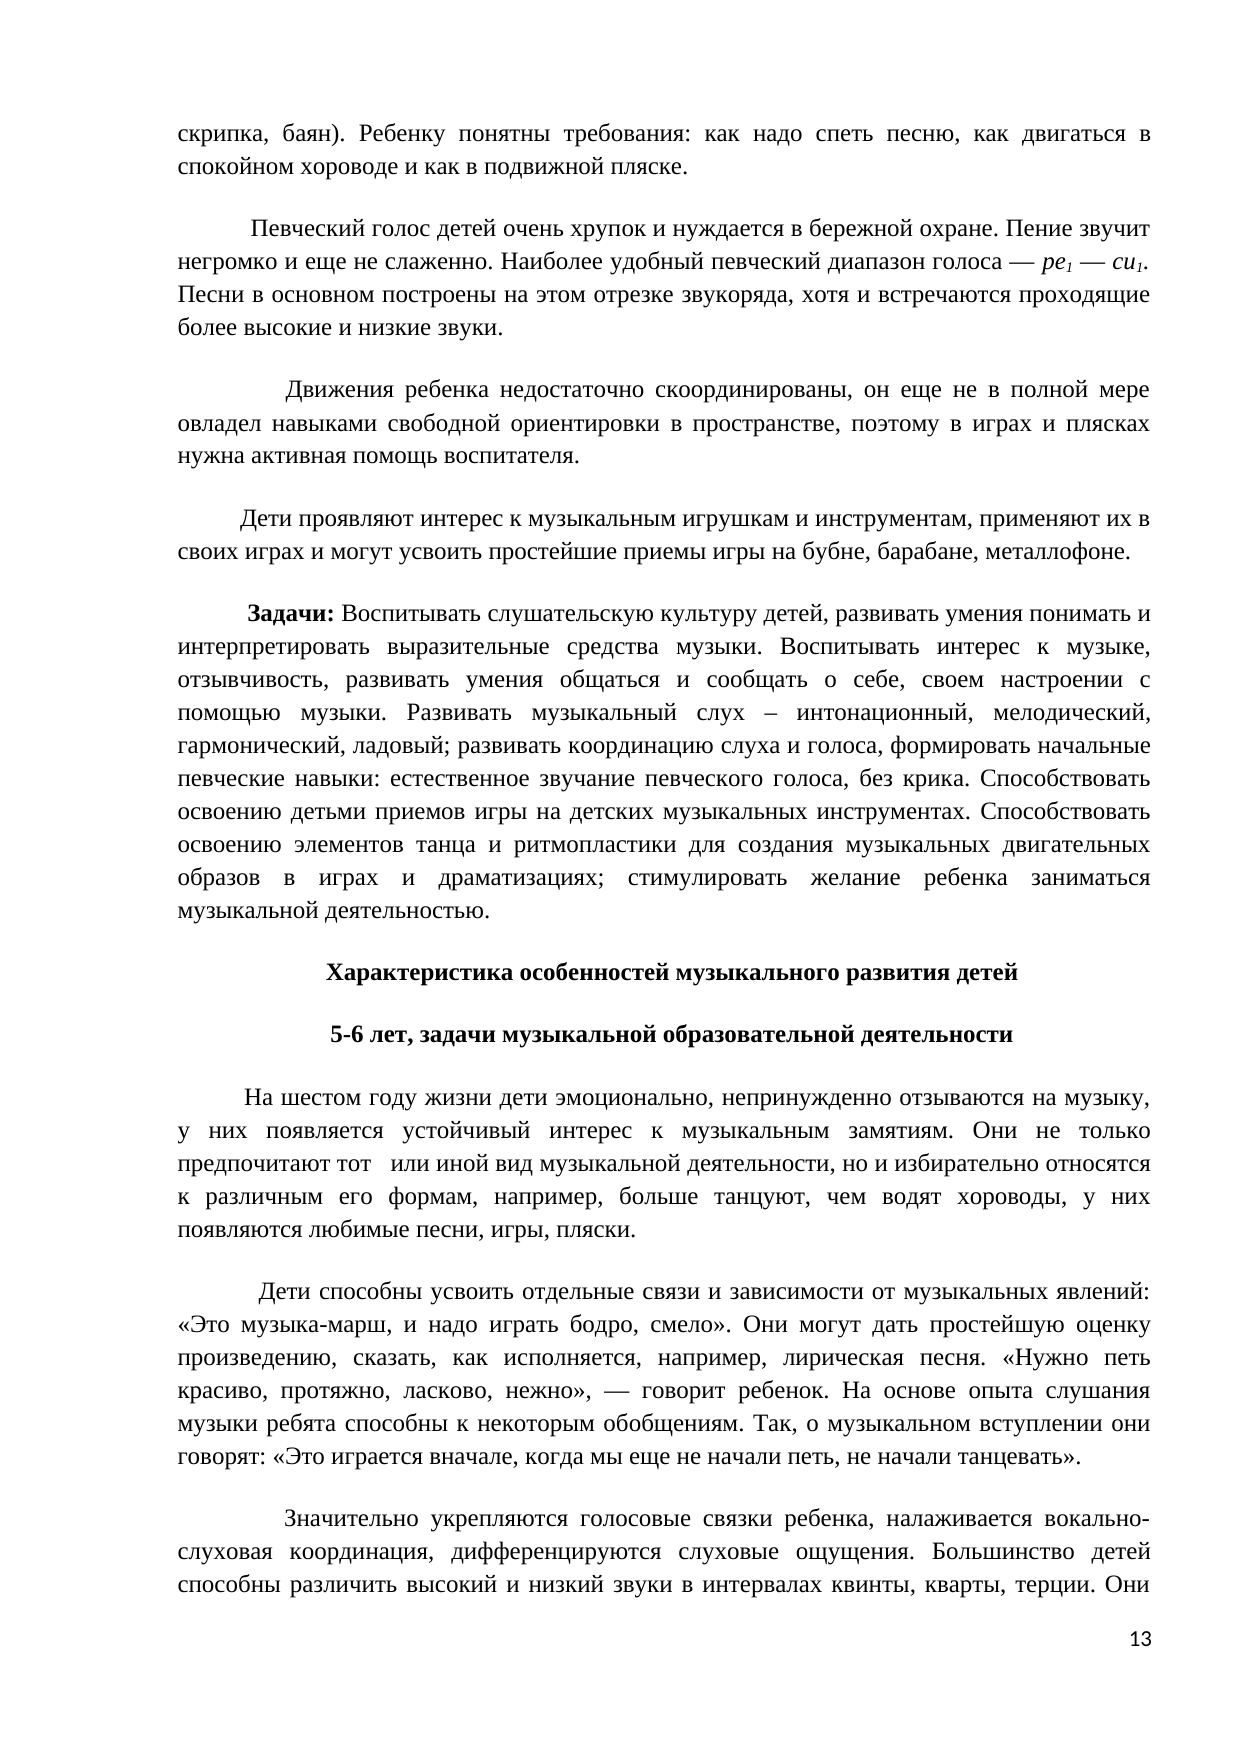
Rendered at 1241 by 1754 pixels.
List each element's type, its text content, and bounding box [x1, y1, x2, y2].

text Певческий голос детей очень хрупок и нуждается в бережной охране. Пение звучит негромко и еще не слаженно. Наиболее удобный певческий диапазон голоса — ре1 — си1. Песни в основном построены на этом отрезке звукоряда, хотя и встречаются проходящие более высокие и низкие звуки. [177, 213, 1152, 341]
text На шестом году жизни дети эмоционально, непринужденно отзываются на музыку, у них появляется устойчивый интерес к музыкальным замятиям. Они не только предпочитают тот или иной вид музыкальной деятельности, но и избирательно относятся к различным его формам, например, больше танцуют, чем водят хороводы, у них появляются любимые песни, игры, пляски. [177, 1082, 1152, 1243]
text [177, 118, 1152, 180]
list Задачи: Воспитывать слушательскую культуру детей, развивать умения понимать и интерпретировать выразительные средства музыки. Воспитывать интерес к музыке, отзывчивость, развивать умения общаться и сообщать о себе, своем настроении с помощью музыки. Развивать музыкальный слух – интонационный, мелодический, гармонический, ладовый; развивать координацию слуха и голоса, формировать начальные певческие навыки: естественное звучание певческого голоса, без крика. Способствовать освоению детьми приемов игры на детских музыкальных инструментах. Способствовать освоению элементов танца и ритмопластики для создания музыкальных двигательных образов в играх и драматизациях; стимулировать желание ребенка заниматься музыкальной деятельностью. [177, 598, 1152, 924]
list Характеристика особенностей музыкального развития детей [177, 957, 1166, 986]
list 5-6 лет, задачи музыкальной образовательной деятельности [177, 1019, 1166, 1048]
text Дети способны усвоить отдельные связи и зависимости от музыкальных явлений: «Это музыка-марш, и надо играть бодро, смело». Они могут дать простейшую оценку произведению, сказать, как исполняется, например, лирическая песня. «Нужно петь красиво, протяжно, ласково, нежно», — говорит ребенок. На основе опыта слушания музыки ребята способны к некоторым обобщениям. Так, о музыкальном вступлении они говорят: «Это играется вначале, когда мы еще не начали петь, не начали танцевать». [177, 1276, 1152, 1470]
text Дети проявляют интерес к музыкальным игрушкам и инструментам, применяют их в своих играх и могут усвоить простейшие приемы игры на бубне, барабане, металлофоне. [177, 503, 1152, 564]
text Движения ребенка недостаточно скоординированы, он еще не в полной мере овладел навыками свободной ориентировки в пространстве, поэтому в играх и плясках нужна активная помощь воспитателя. [177, 374, 1152, 469]
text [177, 1503, 1152, 1598]
